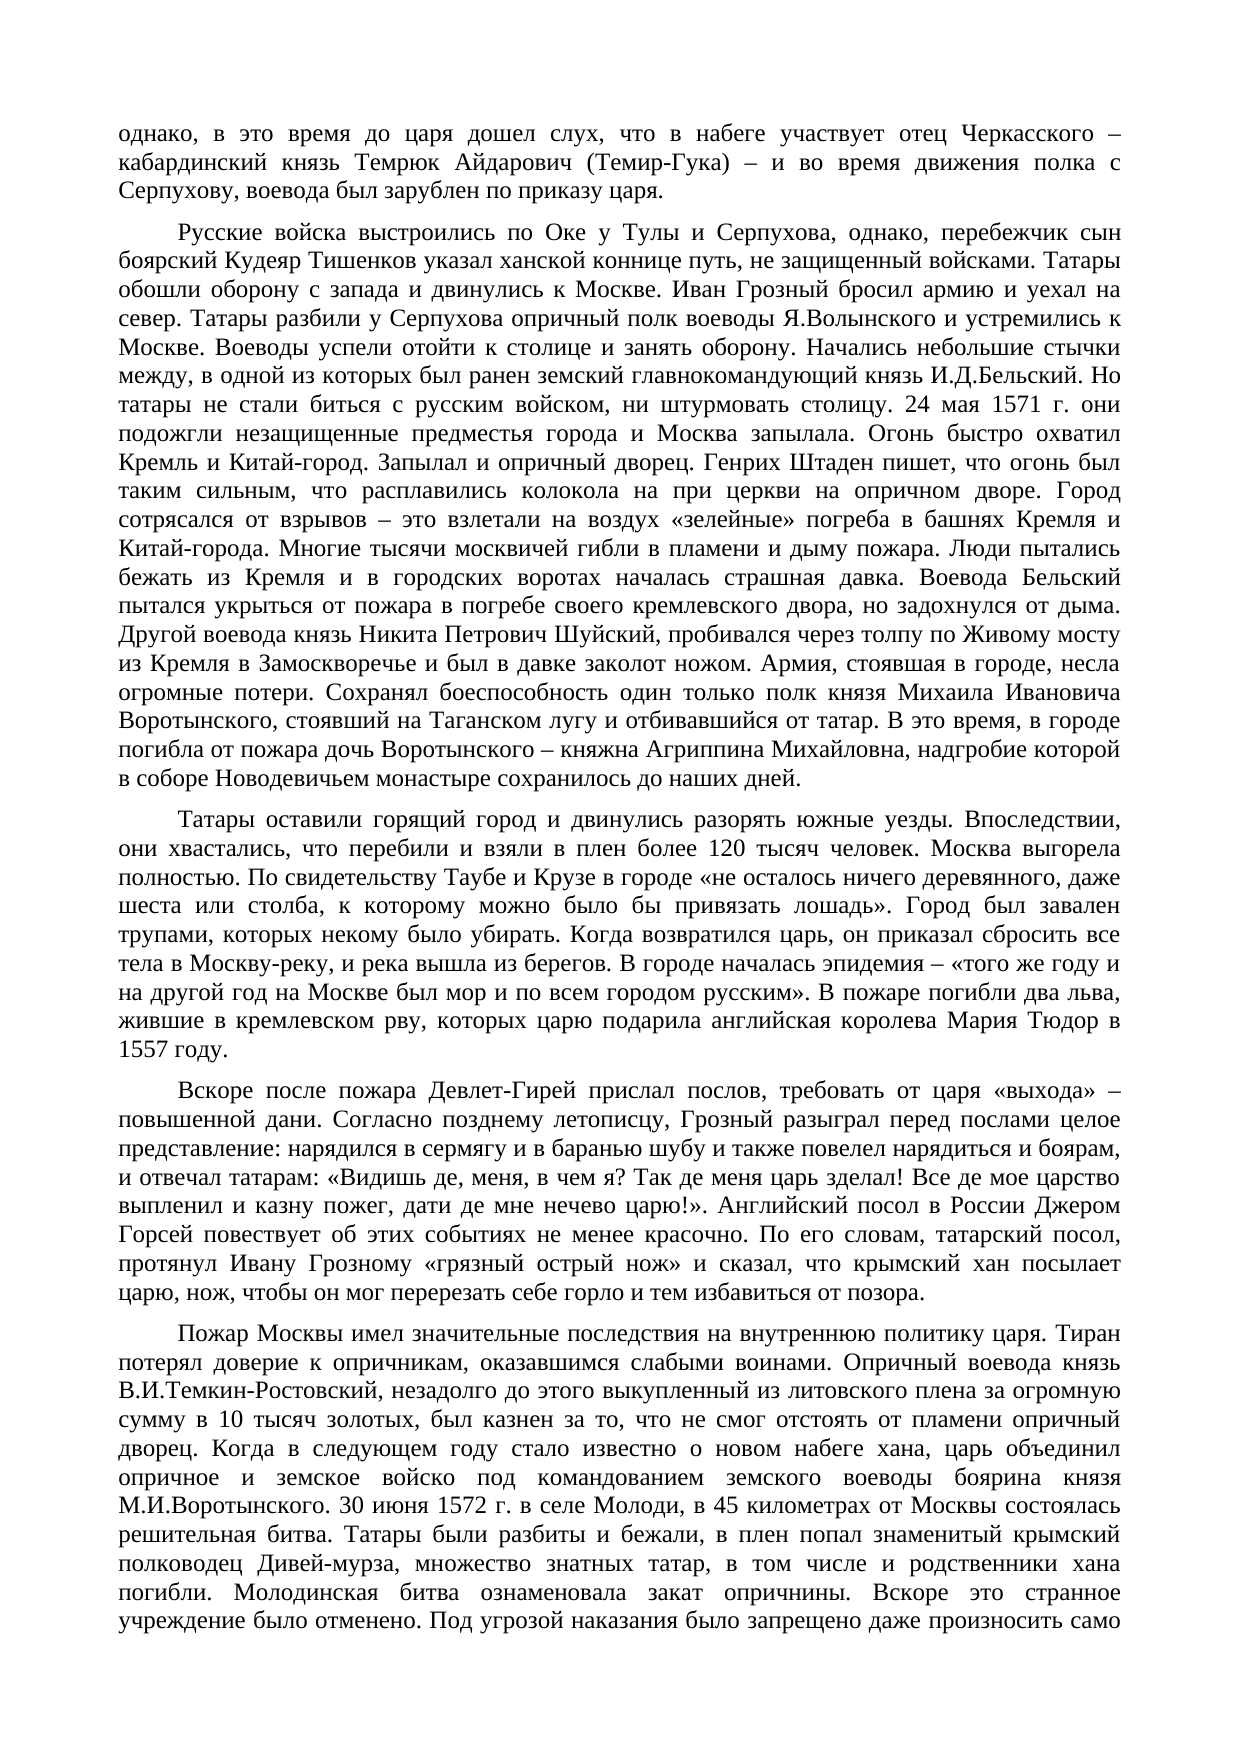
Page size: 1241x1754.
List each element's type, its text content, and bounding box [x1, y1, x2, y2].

text Русские войска выстроились по Оке у Тулы и Серпухова, однако, перебежчик сын боярский Кудеяр Тишенков указал ханской коннице путь, не защищенный войсками. Татары обошли оборону с запада и двинулись к Москве. Иван Грозный бросил армию и уехал на север. Татары разбили у Серпухова опричный полк воеводы Я.Волынского и устремились к Москве. Воеводы успели отойти к столице и занять оборону. Начались небольшие стычки между, в одной из которых был ранен земский главнокомандующий князь И.Д.Бельский. Но татары не стали биться с русским войском, ни штурмовать столицу. 24 мая 1571 г. они подожгли незащищенные предместья города и Москва запылала. Огонь быстро охватил Кремль и Китай-город. Запылал и опричный дворец. Генрих Штаден пишет, что огонь был таким сильным, что расплавились колокола на при церкви на опричном дворе. Город сотрясался от взрывов – это взлетали на воздух «зелейные» погреба в башнях Кремля и Китай-города. Многие тысячи москвичей гибли в пламени и дыму пожара. Люди пытались бежать из Кремля и в городских воротах началась страшная давка. Воевода Бельский пытался укрыться от пожара в погребе своего кремлевского двора, но задохнулся от дыма. Другой воевода князь Никита Петрович Шуйский, пробивался через толпу по Живому мосту из Кремля в Замоскворечье и был в давке заколот ножом. Армия, стоявшая в городе, несла огромные потери. Сохранял боеспособность один только полк князя Михаила Ивановича Воротынского, стоявший на Таганском лугу и отбивавшийся от татар. В это время, в городе погибла от пожара дочь Воротынского – княжна Агриппина Михайловна, надгробие которой в соборе Новодевичьем монастыре сохранилось до наших дней. [118, 217, 1122, 792]
text Татары оставили горящий город и двинулись разорять южные уезды. Впоследствии, они хвастались, что перебили и взяли в плен более 120 тысяч человек. Москва выгорела полностью. По свидетельству Таубе и Крузе в городе «не осталось ничего деревянного, даже шеста или столба, к которому можно было бы привязать лошадь». Город был завален трупами, которых некому было убирать. Когда возвратился царь, он приказал сбросить все тела в Москву-реку, и река вышла из берегов. В городе началась эпидемия – «того же году и на другой год на Москве был мор и по всем городом русским». В пожаре погибли два льва, жившие в кремлевском рву, которых царю подарила английская королева Мария Тюдор в 1557 году. [118, 804, 1122, 1063]
text Вскоре после пожара Девлет-Гирей прислал послов, требовать от царя «выхода» – повышенной дани. Согласно позднему летописцу, Грозный разыграл перед послами целое представление: нарядился в сермягу и в баранью шубу и также повелел нарядиться и боярам, и отвечал татарам: «Видишь де, меня, в чем я? Так де меня царь зделал! Все де мое царство выпленил и казну пожег, дати де мне нечево царю!». Английский посол в России Джером Горсей повествует об этих событиях не менее красочно. По его словам, татарский посол, протянул Ивану Грозному «грязный острый нож» и сказал, что крымский хан посылает царю, нож, чтобы он мог перерезать себе горло и тем избавиться от позора. [118, 1076, 1122, 1306]
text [118, 118, 1122, 204]
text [118, 1318, 1122, 1634]
